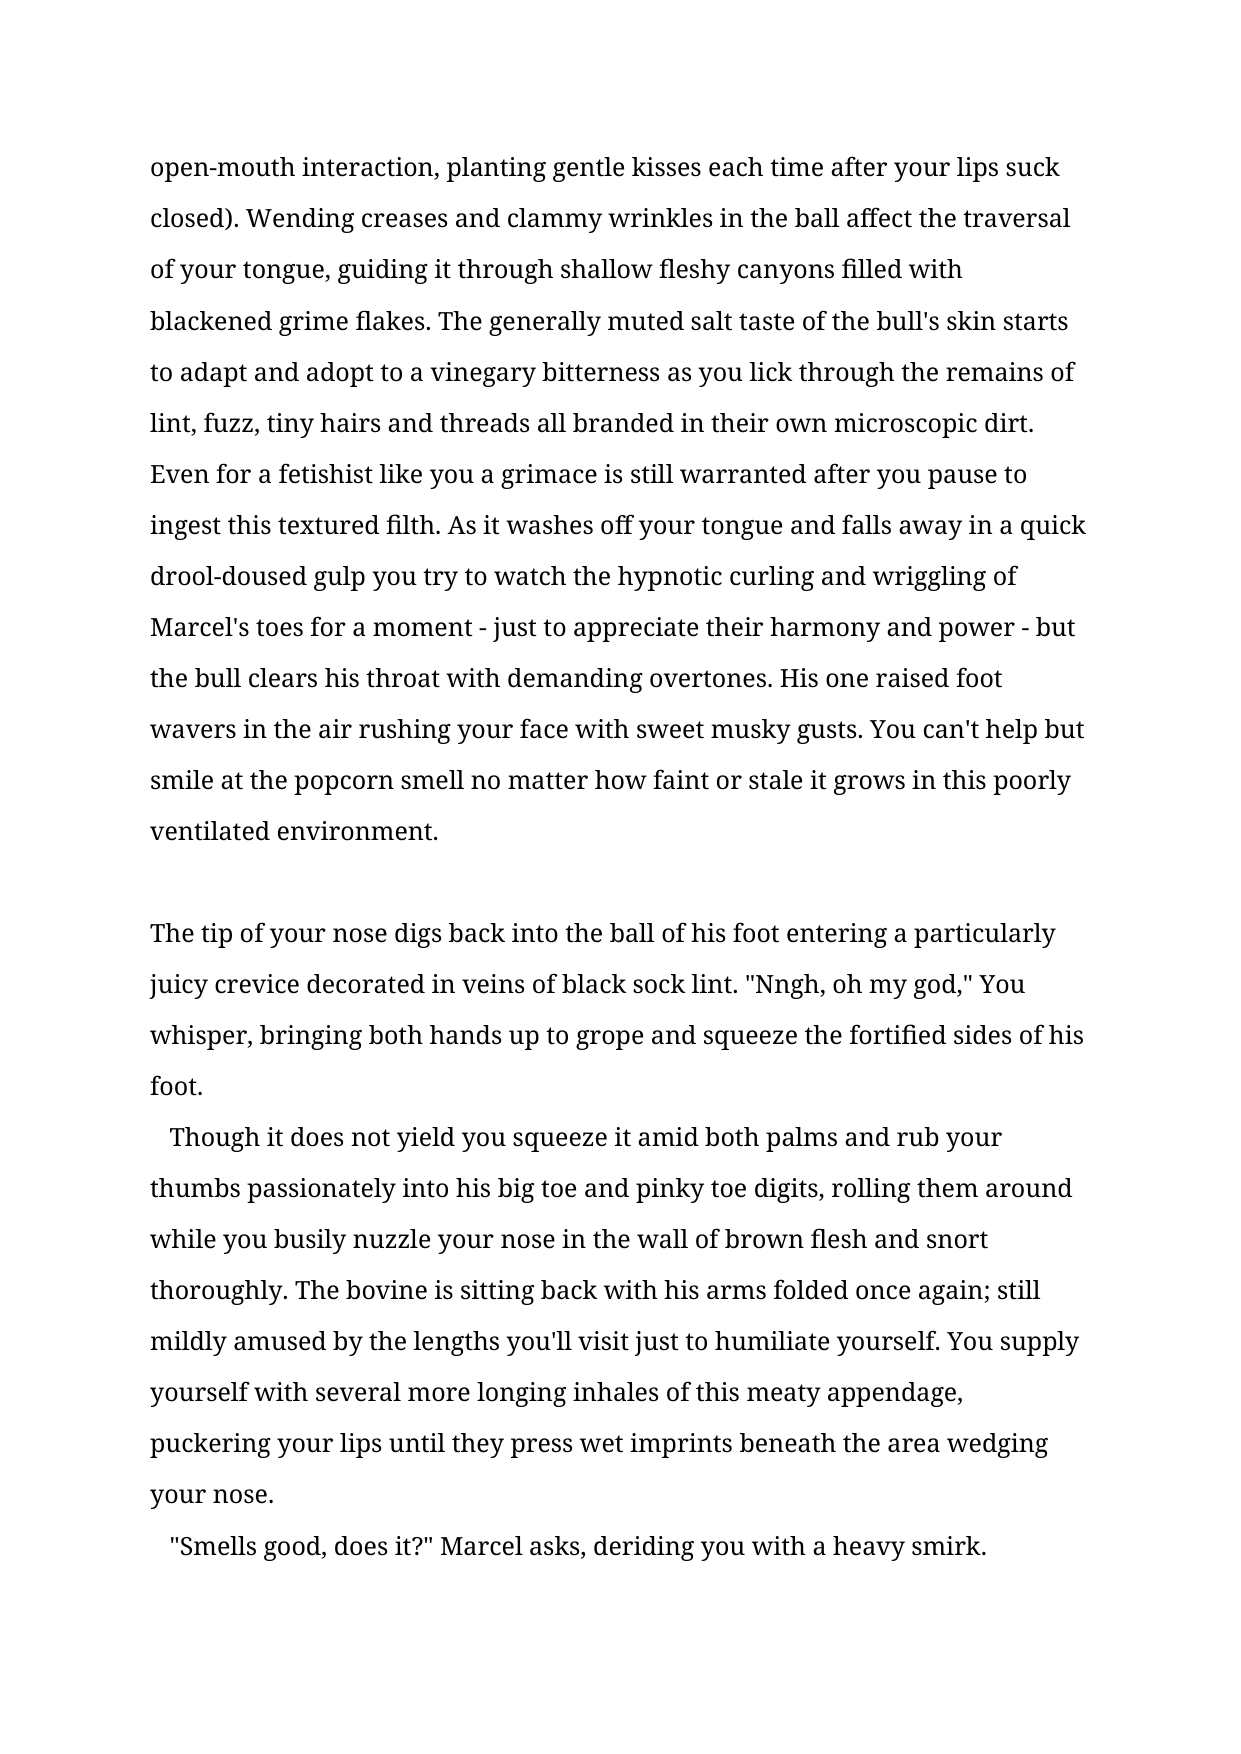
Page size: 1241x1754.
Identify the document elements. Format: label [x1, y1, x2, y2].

text [150, 150, 1090, 1562]
